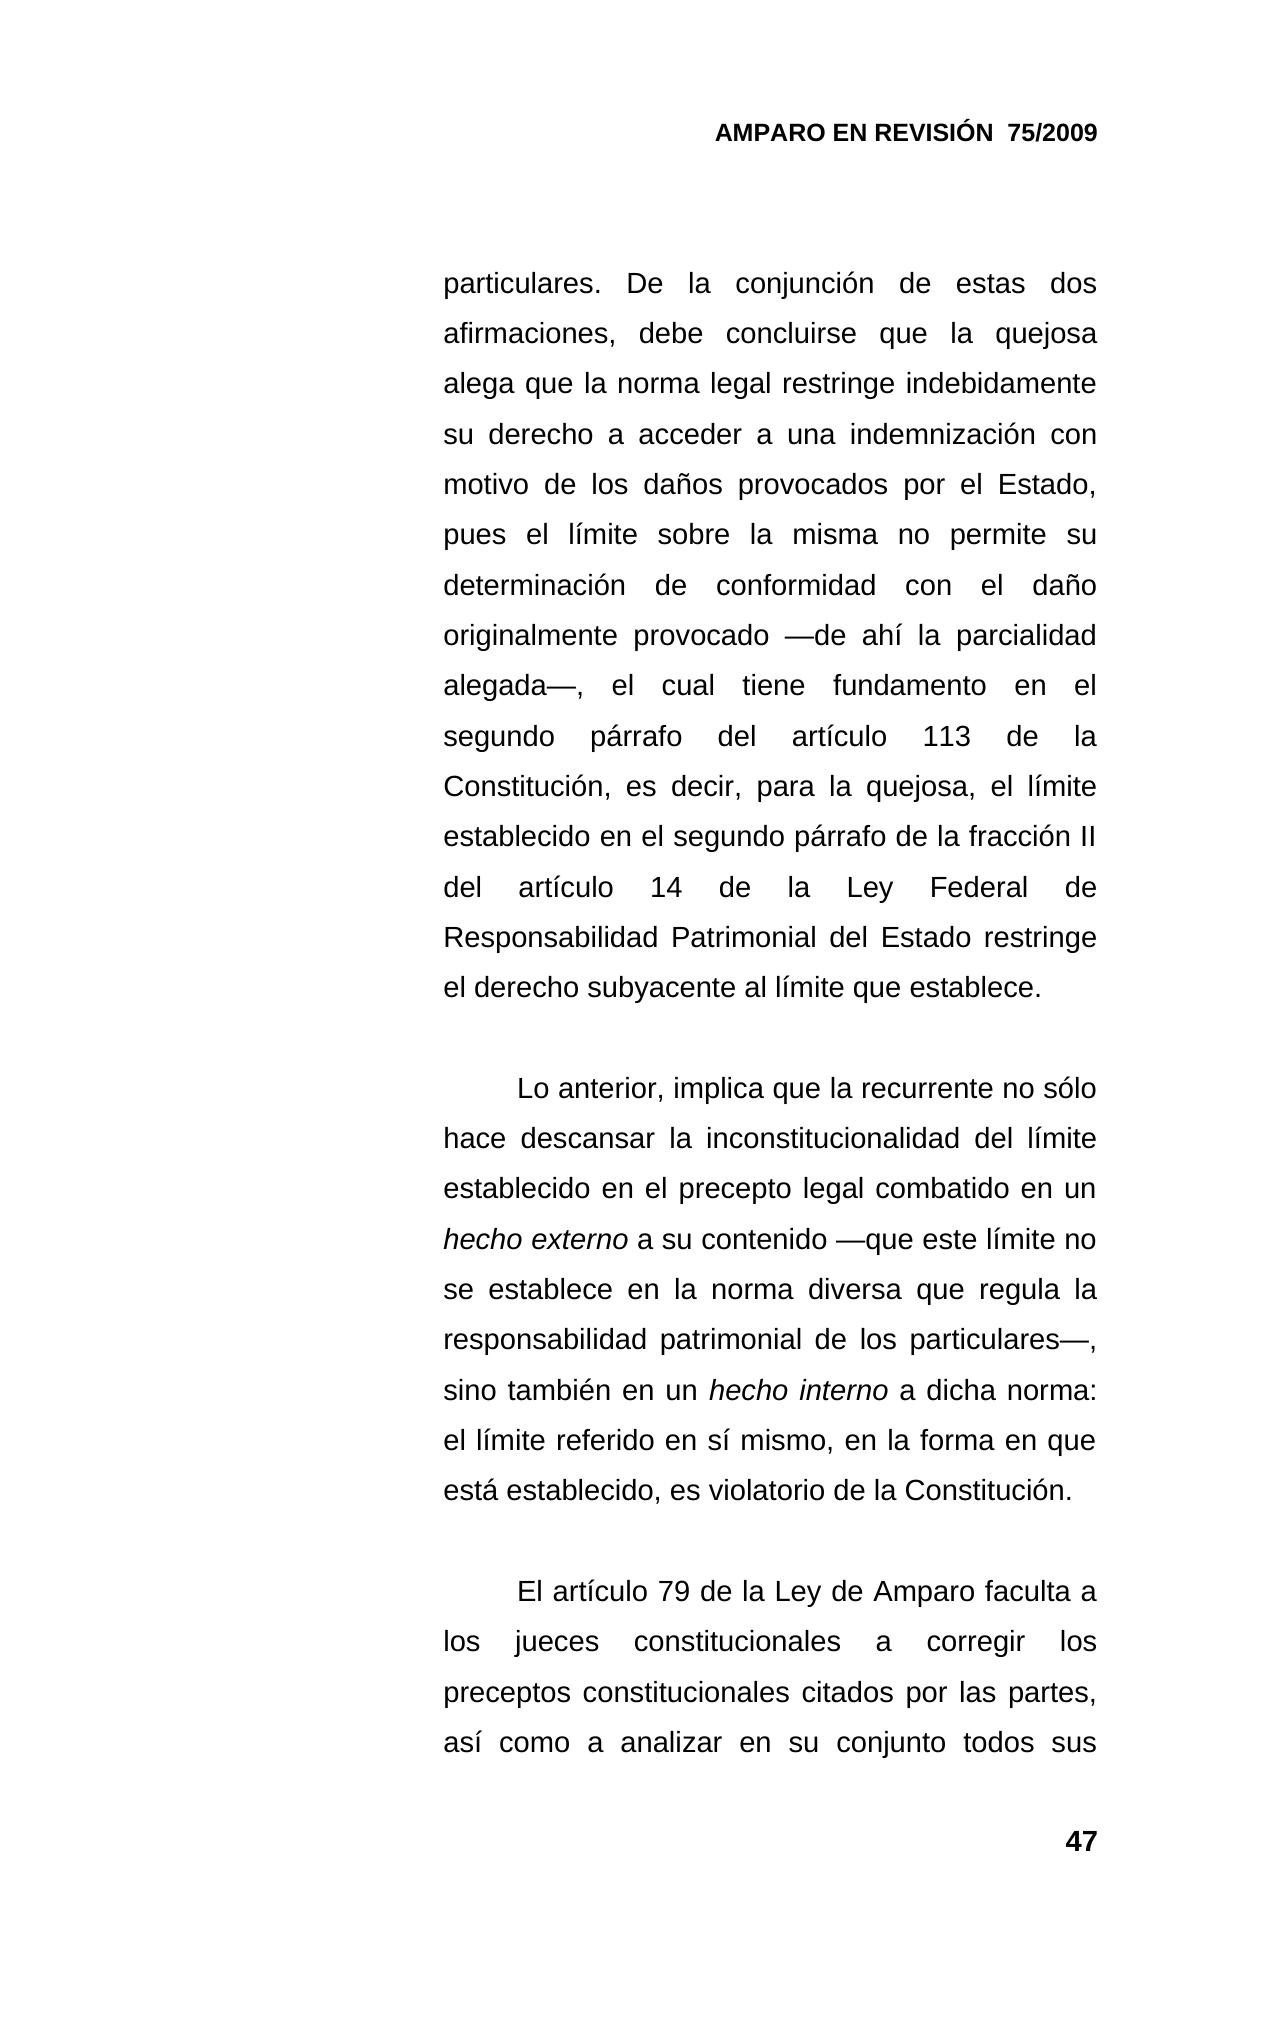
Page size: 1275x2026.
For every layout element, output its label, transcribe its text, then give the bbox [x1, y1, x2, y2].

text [443, 1574, 1098, 1758]
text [443, 266, 1098, 1004]
text Lo anterior, implica que la recurrente no sólo hace descansar la inconstitucionalidad del límite establecido en el precepto legal combatido en un hecho externo a su contenido —que este límite no se establece en la norma diversa que regula la responsabilidad patrimonial de los particulares—, sino también en un hecho interno a dicha norma: el límite referido en sí mismo, en la forma en que está establecido, es violatorio de [443, 1071, 1098, 1507]
